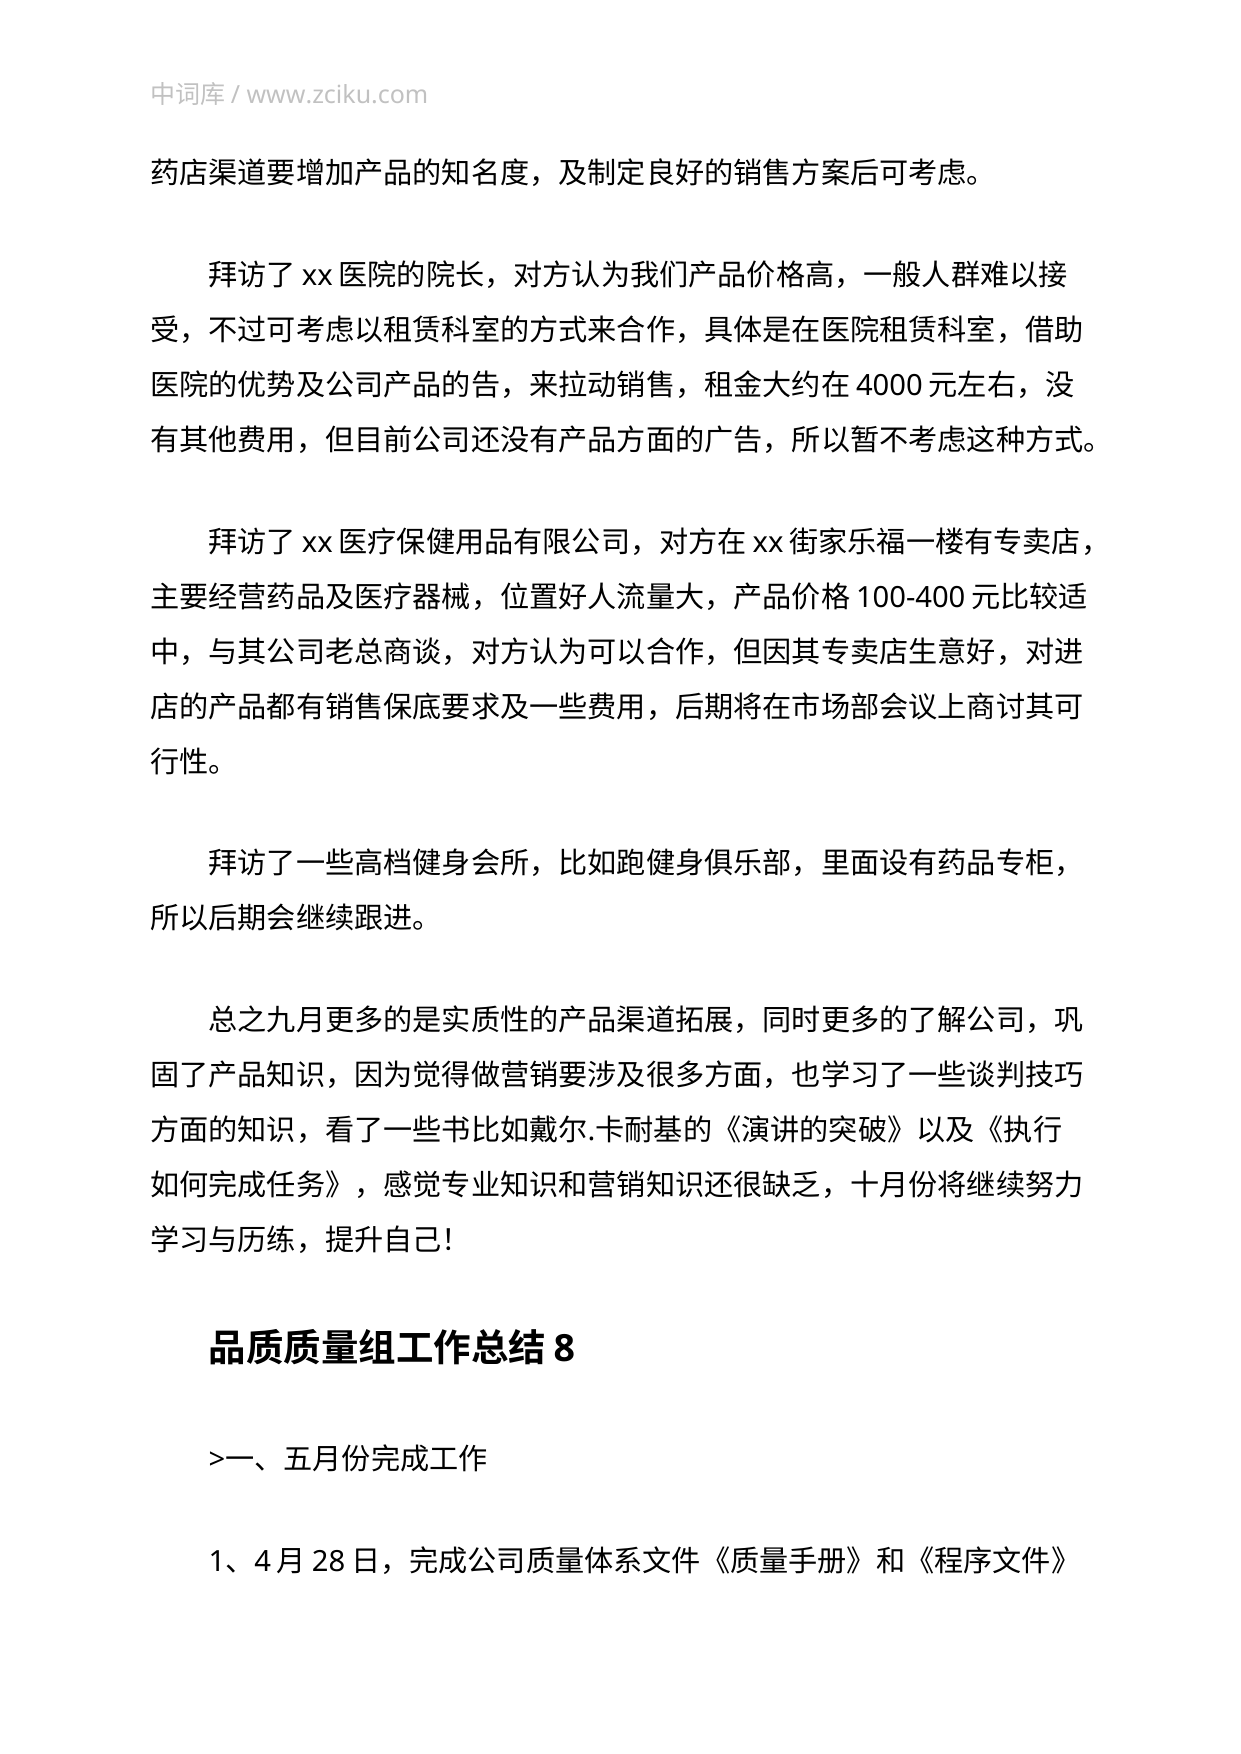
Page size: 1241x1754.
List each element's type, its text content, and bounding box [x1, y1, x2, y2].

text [150, 1538, 1090, 1580]
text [150, 150, 1090, 192]
text 拜访了一些高档健身会所，比如跑健身俱乐部，里面设有药品专柜，所以后期会继续跟进。 [150, 840, 1090, 937]
text 拜访了xx医院的院长，对方认为我们产品价格高，一般人群难以接受，不过可考虑以租赁科室的方式来合作，具体是在医院租赁科室，借助医院的优势及公司产品的告，来拉动销售，租金大约在4000元左右，没有其他费用，但目前公司还没有产品方面的广告，所以暂不考虑这种方式。 [150, 252, 1090, 459]
text 品质质量组工作总结8 [150, 1318, 1090, 1373]
text 拜访了xx医疗保健用品有限公司，对方在xx街家乐福一楼有专卖店，主要经营药品及医疗器械，位置好人流量大，产品价格100-400元比较适中，与其公司老总商谈，对方认为可以合作，但因其专卖店生意好，对进店的产品都有销售保底要求及一些费用，后期将在市场部会议上商讨其可行性。 [150, 518, 1090, 781]
text >一、五月份完成工作 [150, 1436, 1090, 1478]
text 总之九月更多的是实质性的产品渠道拓展，同时更多的了解公司，巩固了产品知识，因为觉得做营销要涉及很多方面，也学习了一些谈判技巧方面的知识，看了一些书比如戴尔.卡耐基的《演讲的突破》以及《执行如何完成任务》，感觉专业知识和营销知识还很缺乏，十月份将继续努力学习与历练，提升自己！ [150, 997, 1090, 1259]
